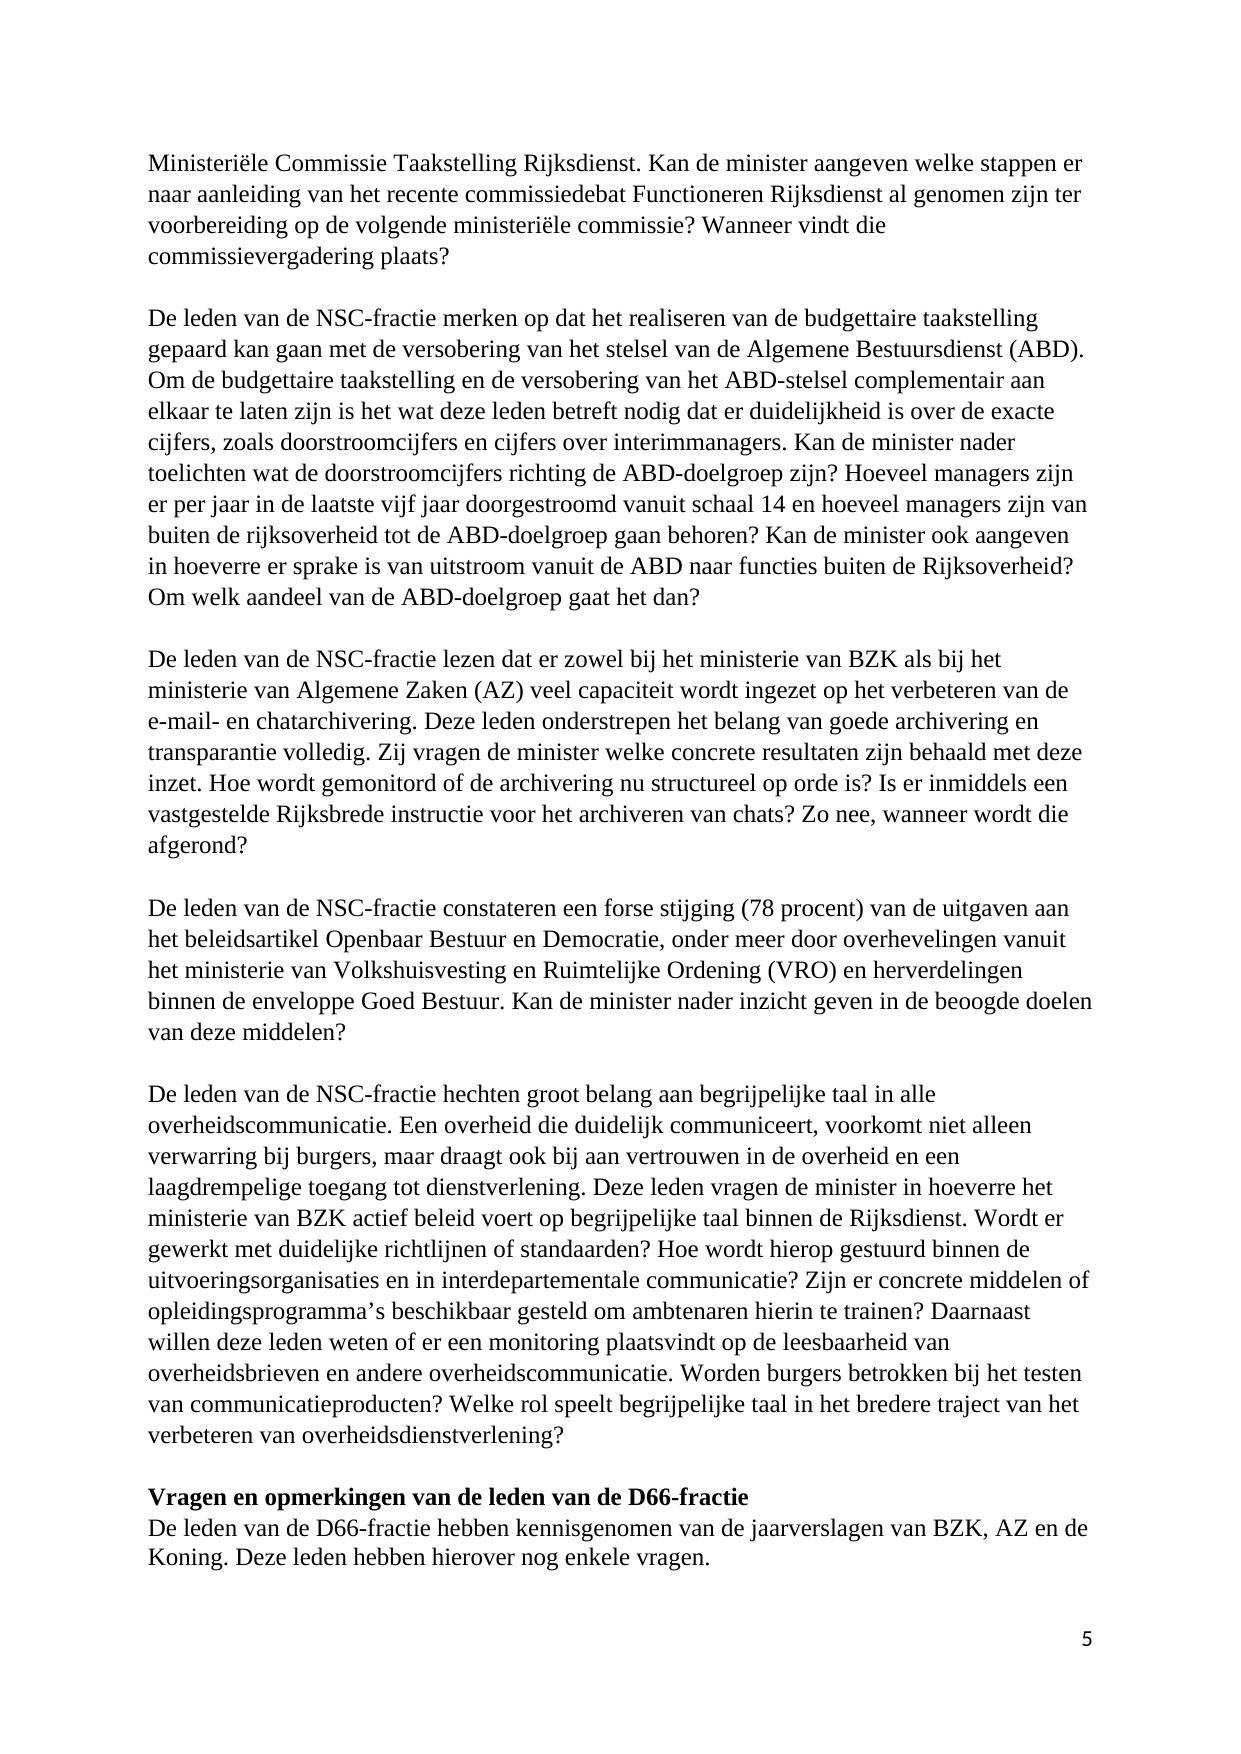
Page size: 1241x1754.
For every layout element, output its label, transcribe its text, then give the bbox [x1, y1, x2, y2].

text De leden van de D66-fractie hebben kennisgenomen van de jaarverslagen van BZK, AZ en de Koning. Deze leden hebben hierover nog enkele vragen. [148, 1513, 1093, 1571]
text De leden van de NSC-fractie merken op dat het realiseren van de budgettaire taakstelling gepaard kan gaan met de versobering van het stelsel van de Algemene Bestuursdienst (ABD). Om de budgettaire taakstelling en de versobering van het ABD-stelsel complementair aan elkaar te laten zijn is het wat deze leden betreft nodig dat er duidelijkheid is over de exacte cijfers, zoals doorstroomcijfers en cijfers over interimmanagers. Kan de minister nader toelichten wat de doorstroomcijfers richting de ABD-doelgroep zijn? Hoeveel managers zijn er per jaar in de laatste vijf jaar doorgestroomd vanuit schaal 14 en hoeveel managers zijn van buiten de rijksoverheid tot de ABD-doelgroep gaan behoren? Kan de minister ook aangeven in hoeverre er sprake is van uitstroom vanuit de ABD naar functies buiten de Rijksoverheid? Om welk aandeel van de ABD-doelgroep gaat het dan? [148, 303, 1093, 611]
text De leden van de NSC-fractie constateren een forse stijging (78 procent) van de uitgaven aan het beleidsartikel Openbaar Bestuur en Democratie, onder meer door overhevelingen vanuit het ministerie van Volkshuisvesting en Ruimtelijke Ordening (VRO) en herverdelingen binnen de enveloppe Goed Bestuur. Kan de minister nader inzicht geven in de beoogde doelen van deze middelen? [148, 893, 1093, 1046]
text De leden van de NSC-fractie lezen dat er zowel bij het ministerie van BZK als bij het ministerie van Algemene Zaken (AZ) veel capaciteit wordt ingezet op het verbeteren van de e-mail- en chatarchivering. Deze leden onderstrepen het belang van goede archivering en transparantie volledig. Zij vragen de minister welke concrete resultaten zijn behaald met deze inzet. Hoe wordt gemonitord of de archivering nu structureel op orde is? Is er inmiddels een vastgestelde Rijksbrede instructie voor het archiveren van chats? Zo nee, wanneer wordt die afgerond? [148, 644, 1093, 859]
text Vragen en opmerkingen van de leden van de D66-fractie [148, 1482, 1093, 1511]
text De leden van de NSC-fractie hechten groot belang aan begrijpelijke taal in alle overheidscommunicatie. Een overheid die duidelijk communiceert, voorkomt niet alleen verwarring bij burgers, maar draagt ook bij aan vertrouwen in de overheid en een laagdrempelige toegang tot dienstverlening. Deze leden vragen de minister in hoeverre het ministerie van BZK actief beleid voert op begrijpelijke taal binnen de Rijksdienst. Wordt er gewerkt met duidelijke richtlijnen of standaarden? Hoe wordt hierop gestuurd binnen de uitvoeringsorganisaties en in interdepartementale communicatie? Zijn er concrete middelen of opleidingsprogramma’s beschikbaar gesteld om ambtenaren hierin te trainen? Daarnaast willen deze leden weten of er een monitoring plaatsvindt op de leesbaarheid van overheidsbrieven en andere overheidscommunicatie. Worden burgers betrokken bij het testen van communicatieproducten? Welke rol speelt begrijpelijke taal in het bredere traject van het verbeteren van overheidsdienstverlening? [148, 1079, 1093, 1449]
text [148, 148, 1093, 269]
